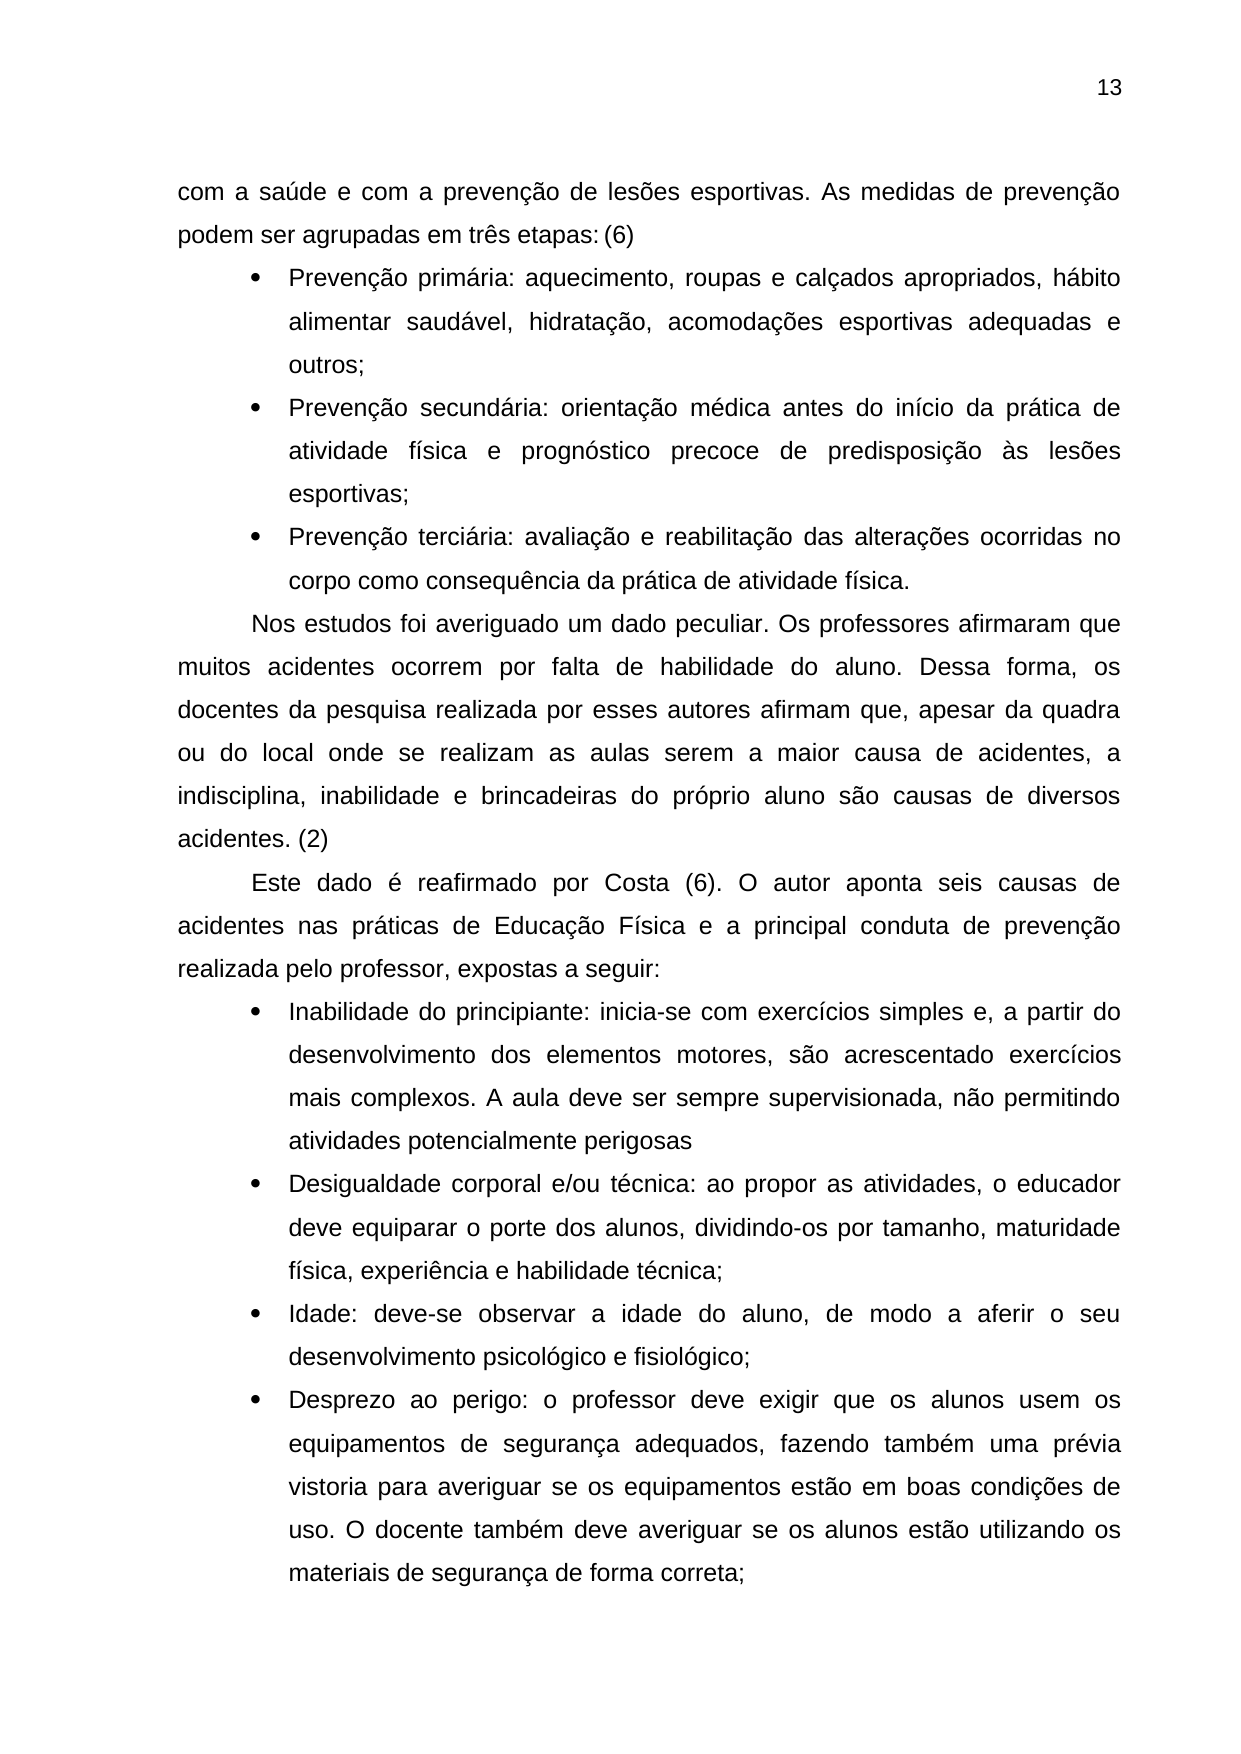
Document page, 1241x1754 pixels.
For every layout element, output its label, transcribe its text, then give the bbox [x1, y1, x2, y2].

list Desigualdade corporal e/ou técnica: ao propor as atividades, o educador deve equiparar o porte dos alunos, dividindo-os por tamanho, maturidade física, experiência e habilidade técnica; [251, 1169, 1122, 1284]
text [177, 177, 1122, 249]
list Idade: deve-se observar a idade do aluno, de modo a aferir o seu desenvolvimento psicológico e fisiológico; [251, 1299, 1122, 1371]
list Desprezo ao perigo: o professor deve exigir que os alunos usem os equipamentos de segurança adequados, fazendo também uma prévia vistoria para averiguar se os equipamentos estão em boas condições de uso. O docente também deve averiguar se os alunos estão utilizando os materiais de segurança de forma correta; [251, 1385, 1122, 1587]
text Este dado é reafirmado por Costa (6). O autor aponta seis causas de acidentes nas práticas de Educação Física e a principal conduta de prevenção realizada pelo professor, expostas a seguir: [177, 867, 1122, 982]
list Prevenção primária: aquecimento, roupas e calçados apropriados, hábito alimentar saudável, hidratação, acomodações esportivas adequadas e outros; [251, 263, 1122, 378]
list Inabilidade do principiante: inicia-se com exercícios simples e, a partir do desenvolvimento dos elementos motores, são acrescentado exercícios mais complexos. A aula deve ser sempre supervisionada, não permitindo atividades potencialmente perigosas [251, 997, 1122, 1155]
list Prevenção secundária: orientação médica antes do início da prática de atividade física e prognóstico precoce de predisposição às lesões esportivas; [251, 393, 1122, 508]
text Nos estudos foi averiguado um dado peculiar. Os professores afirmaram que muitos acidentes ocorrem por falta de habilidade do aluno. Dessa forma, os docentes da pesquisa realizada por esses autores afirmam que, apesar da quadra ou do local onde se realizam as aulas serem a maior causa de acidentes, a indisciplina, inabilidade e brincadeiras do próprio aluno são causas de diversos acidentes. (2) [177, 609, 1122, 853]
list Prevenção terciária: avaliação e reabilitação das alterações ocorridas no corpo como consequência da prática de atividade física. [251, 522, 1122, 594]
